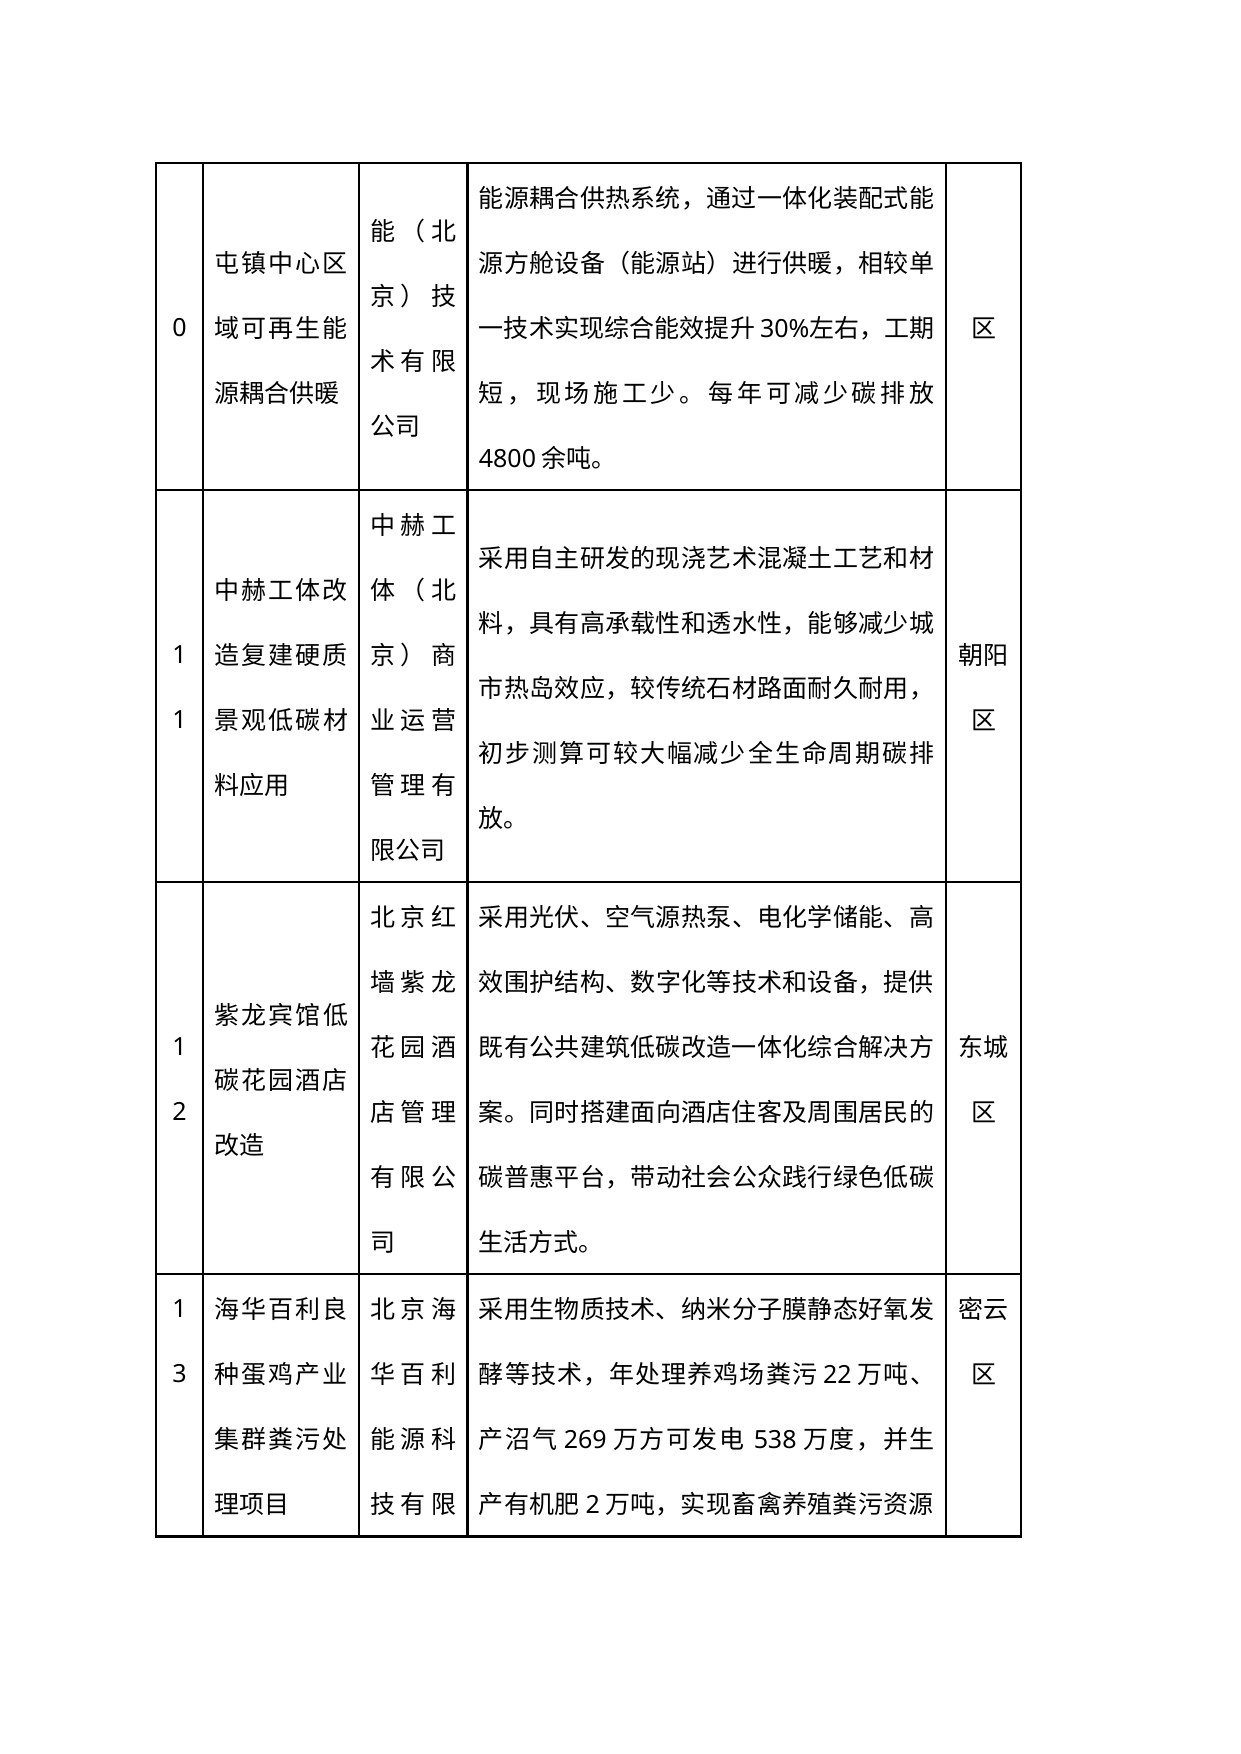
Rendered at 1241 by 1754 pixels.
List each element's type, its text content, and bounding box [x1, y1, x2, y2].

table_cell 中赫工体（北京）商业运营管理有限公司 [360, 491, 466, 881]
table_cell 紫龙宾馆低碳花园酒店改造 [204, 883, 358, 1273]
table_cell 10 [157, 164, 202, 489]
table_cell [469, 164, 945, 489]
table_cell 采用自主研发的现浇艺术混凝土工艺和材料，具有高承载性和透水性，能够减少城市热岛效应，较传统石材路面耐久耐用，初步测算可较大幅减少全生命周期碳排放。 [469, 491, 945, 881]
table_cell 11 [157, 491, 202, 881]
table_cell 海华百利良种蛋鸡产业集群粪污处理项目 [204, 1275, 358, 1535]
table_cell 北京红墙紫龙花园酒店管理有限公司 [360, 883, 466, 1273]
table_cell 12 [157, 883, 202, 1273]
table_cell 采用光伏、空气源热泵、电化学储能、高效围护结构、数字化等技术和设备，提供既有公共建筑低碳改造一体化综合解决方案。同时搭建面向酒店住客及周围居民的碳普惠平台，带动社会公众践行绿色低碳生活方式。 [469, 883, 945, 1273]
table_cell 东城区 [947, 883, 1020, 1273]
table_cell 密云区 [947, 164, 1020, 489]
table_cell 北京海华百利能源科技有限公司 [360, 1275, 466, 1535]
table_cell 13 [157, 1275, 202, 1535]
table_cell 润京绿能（北京）技术有限公司 [360, 164, 466, 489]
table_cell 朝阳区 [947, 491, 1020, 881]
table_cell 中赫工体改造复建硬质景观低碳材料应用 [204, 491, 358, 881]
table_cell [204, 164, 358, 489]
table_cell 密云区 [947, 1275, 1020, 1535]
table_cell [469, 1275, 945, 1535]
